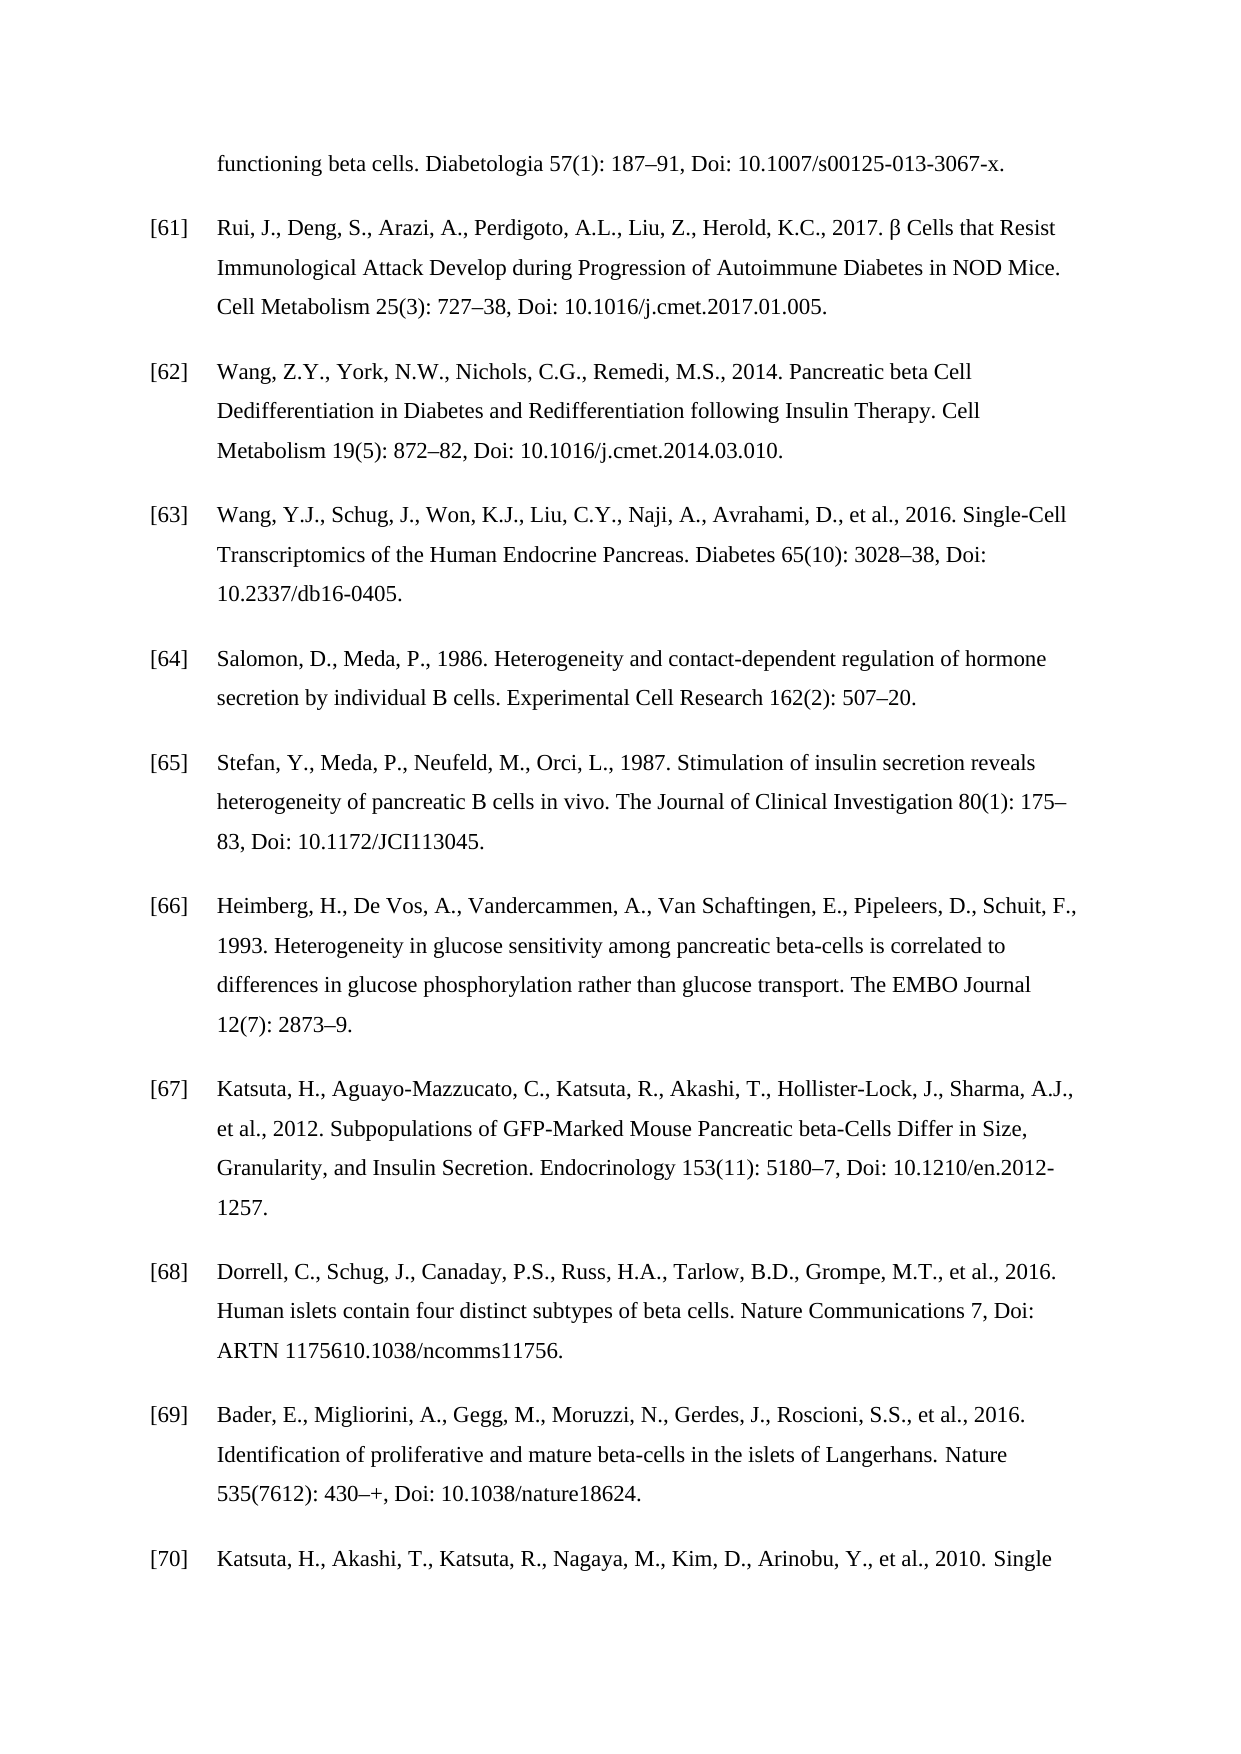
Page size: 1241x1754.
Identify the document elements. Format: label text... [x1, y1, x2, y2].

text [65] Stefan, Y., Meda, P., Neufeld, M., Orci, L., 1987. Stimulation of insulin secretion reveals heterogeneity of pancreatic B cells in vivo. The Journal of Clinical Investigation 80(1): 175–83, Doi: 10.1172/JCI113045. [150, 749, 1090, 854]
text [67] Katsuta, H., Aguayo-Mazzucato, C., Katsuta, R., Akashi, T., Hollister-Lock, J., Sharma, A.J., et al., 2012. Subpopulations of GFP-Marked Mouse Pancreatic beta-Cells Differ in Size, Granularity, and Insulin Secretion. Endocrinology 153(11): 5180–7, Doi: 10.1210/en.2012-1257. [150, 1075, 1090, 1220]
text [63] Wang, Y.J., Schug, J., Won, K.J., Liu, C.Y., Naji, A., Avrahami, D., et al., 2016. Single-Cell Transcriptomics of the Human Endocrine Pancreas. Diabetes 65(10): 3028–38, Doi: 10.2337/db16-0405. [150, 501, 1090, 607]
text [150, 150, 1090, 176]
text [150, 1545, 1090, 1571]
text [62] Wang, Z.Y., York, N.W., Nichols, C.G., Remedi, M.S., 2014. Pancreatic beta Cell Dedifferentiation in Diabetes and Redifferentiation following Insulin Therapy. Cell Metabolism 19(5): 872–82, Doi: 10.1016/j.cmet.2014.03.010. [150, 358, 1090, 463]
text [64] Salomon, D., Meda, P., 1986. Heterogeneity and contact-dependent regulation of hormone secretion by individual B cells. Experimental Cell Research 162(2): 507–20. [150, 645, 1090, 711]
text [66] Heimberg, H., De Vos, A., Vandercammen, A., Van Schaftingen, E., Pipeleers, D., Schuit, F., 1993. Heterogeneity in glucose sensitivity among pancreatic beta-cells is correlated to differences in glucose phosphorylation rather than glucose transport. The EMBO Journal 12(7): 2873–9. [150, 892, 1090, 1037]
text [61] Rui, J., Deng, S., Arazi, A., Perdigoto, A.L., Liu, Z., Herold, K.C., 2017. β Cells that Resist Immunological Attack Develop during Progression of Autoimmune Diabetes in NOD Mice. Cell Metabolism 25(3): 727–38, Doi: 10.1016/j.cmet.2017.01.005. [150, 214, 1090, 320]
text [68] Dorrell, C., Schug, J., Canaday, P.S., Russ, H.A., Tarlow, B.D., Grompe, M.T., et al., 2016. Human islets contain four distinct subtypes of beta cells. Nature Communications 7, Doi: ARTN 1175610.1038/ncomms11756. [150, 1258, 1090, 1363]
text [69] Bader, E., Migliorini, A., Gegg, M., Moruzzi, N., Gerdes, J., Roscioni, S.S., et al., 2016. Identification of proliferative and mature beta-cells in the islets of Langerhans. Nature 535(7612): 430–+, Doi: 10.1038/nature18624. [150, 1401, 1090, 1507]
